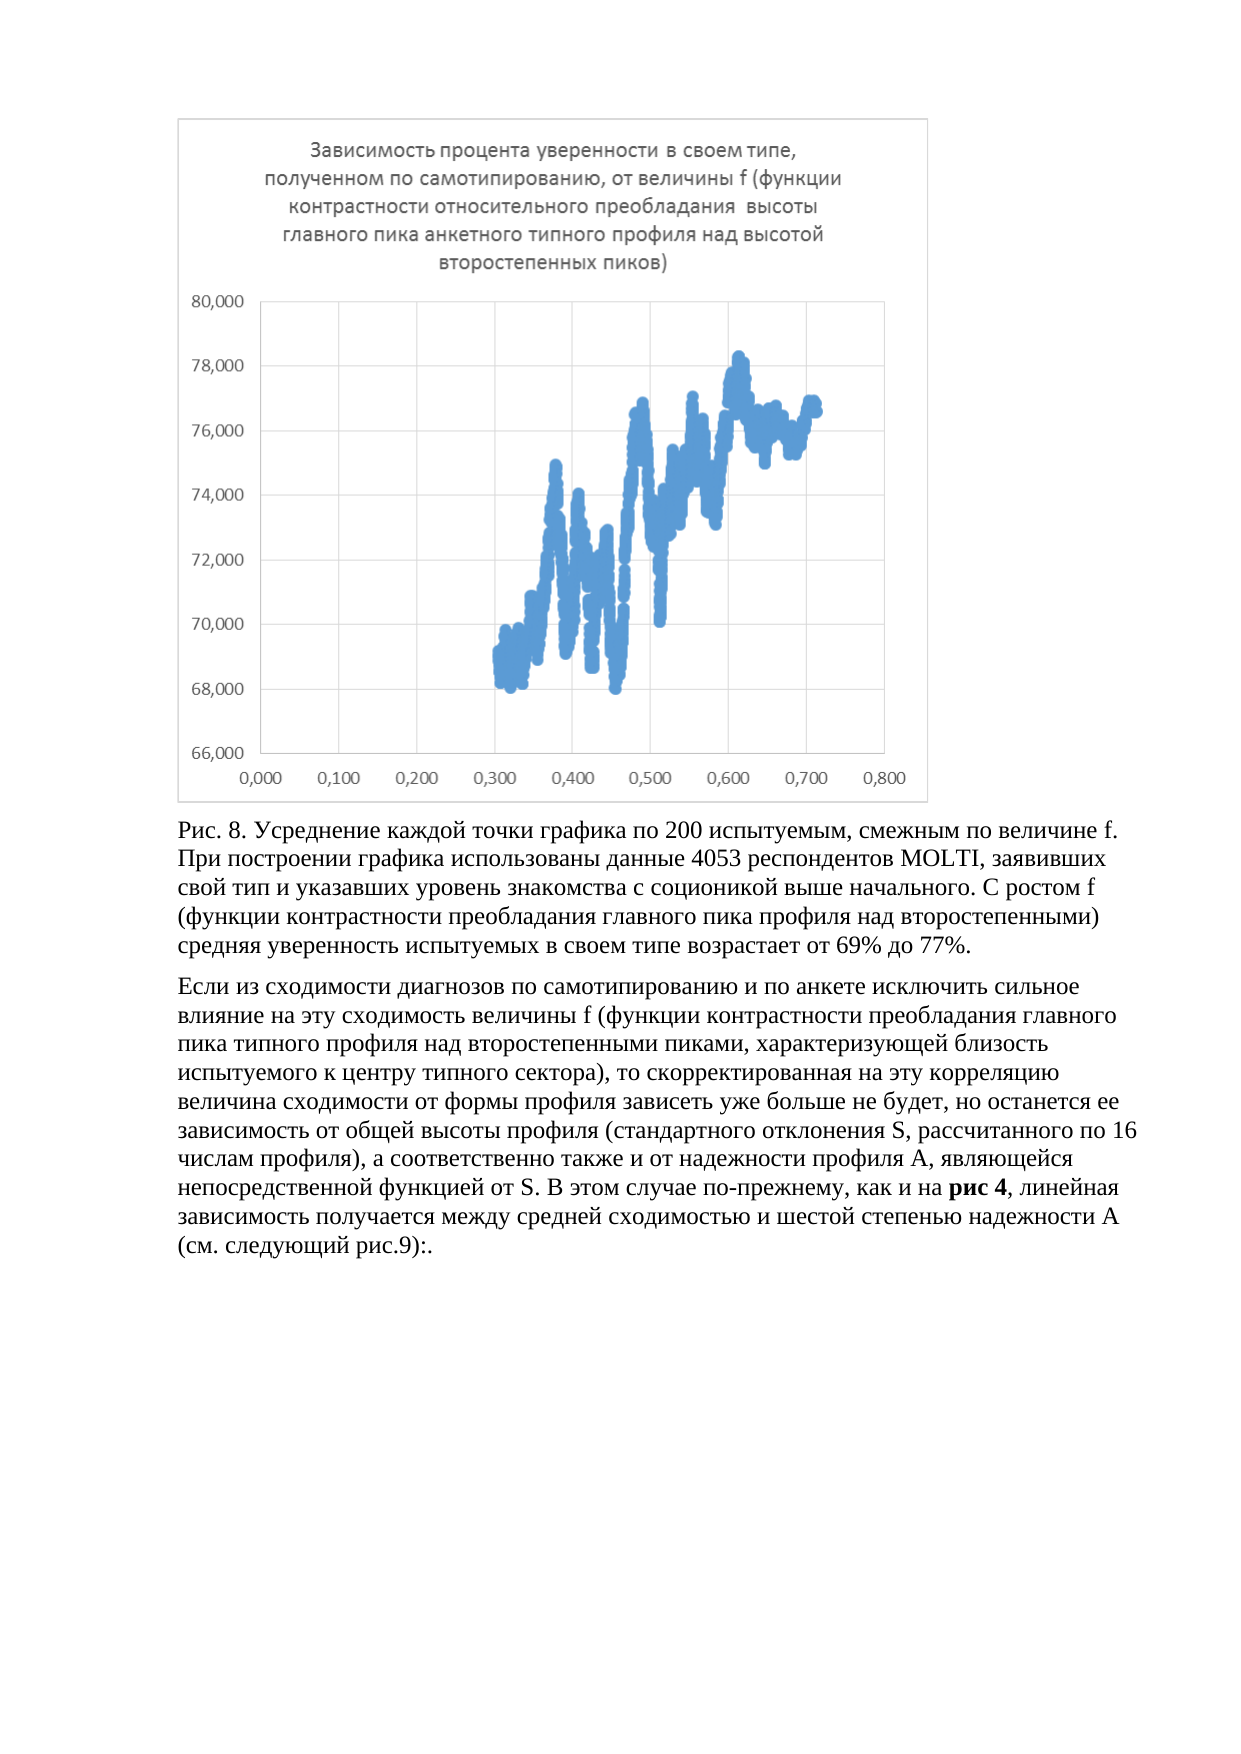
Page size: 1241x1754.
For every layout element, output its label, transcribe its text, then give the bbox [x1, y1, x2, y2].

picture [177, 118, 929, 803]
text Рис. 8. Усреднение каждой точки графика по 200 испытуемым, смежным по величине f. При построении графика использованы данные 4053 респондентов MOLTI, заявивших свой тип и указавших уровень знакомства с соционикой выше начального. С ростом f (функции контрастности преобладания главного пика профиля над второстепенными) средняя уверенность испытуемых в своем типе возрастает от 69% до 77%. [177, 815, 1152, 958]
text Если из сходимости диагнозов по самотипированию и по анкете исключить сильное влияние на эту сходимость величины f (функции контрастности преобладания главного пика типного профиля над второстепенными пиками, характеризующей близость испытуемого к центру типного сектора), то скорректированная на эту корреляцию величина сходимости от формы профиля зависеть уже больше не будет, но останется ее зависимость от общей высоты профиля (стандартного отклонения S, рассчитанного по 16 числам профиля), а соответственно также и от надежности профиля А, являющейся непосредственной функцией от S. В этом случае по-прежнему, как и на рис 4, линейная зависимость получается между средней сходимостью и шестой степенью надежности А (см. следующий рис.9):. [177, 971, 1152, 1258]
